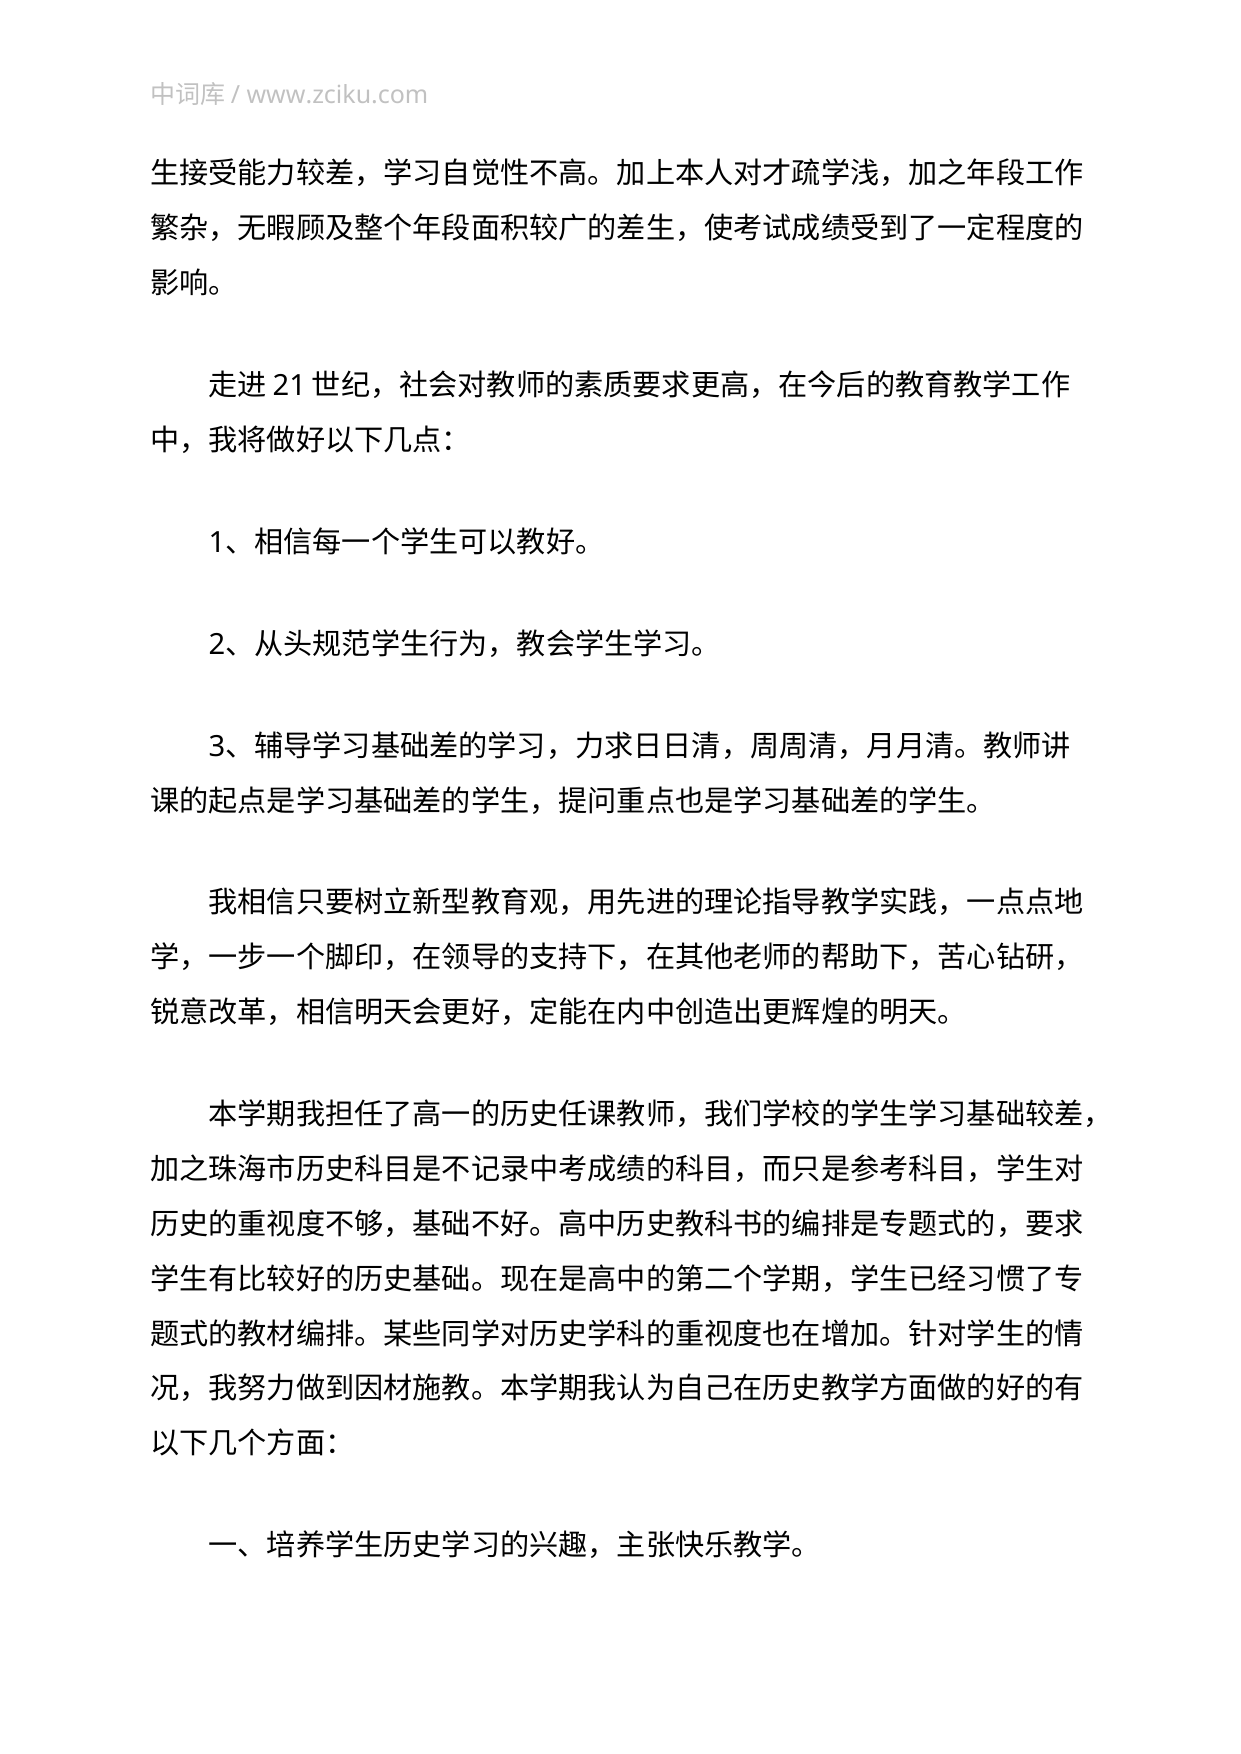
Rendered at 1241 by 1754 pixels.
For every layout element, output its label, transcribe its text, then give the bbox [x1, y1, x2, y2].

text 2、从头规范学生行为，教会学生学习。 [150, 620, 1090, 663]
text 本学期我担任了高一的历史任课教师，我们学校的学生学习基础较差，加之珠海市历史科目是不记录中考成绩的科目，而只是参考科目，学生对历史的重视度不够，基础不好。高中历史教科书的编排是专题式的，要求学生有比较好的历史基础。现在是高中的第二个学期，学生已经习惯了专题式的教材编排。某些同学对历史学科的重视度也在增加。针对学生的情况，我努力做到因材施教。本学期我认为自己在历史教学方面做的好的有以下几个方面： [150, 1091, 1090, 1462]
text 一、培养学生历史学习的兴趣，主张快乐教学。 [150, 1522, 1090, 1564]
text 3、辅导学习基础差的学习，力求日日清，周周清，月月清。教师讲课的起点是学习基础差的学生，提问重点也是学习基础差的学生。 [150, 722, 1090, 819]
text 走进21世纪，社会对教师的素质要求更高，在今后的教育教学工作中，我将做好以下几点： [150, 362, 1090, 459]
text 我相信只要树立新型教育观，用先进的理论指导教学实践，一点点地学，一步一个脚印，在领导的支持下，在其他老师的帮助下，苦心钻研，锐意改革，相信明天会更好，定能在内中创造出更辉煌的明天。 [150, 879, 1090, 1031]
text 1、相信每一个学生可以教好。 [150, 518, 1090, 561]
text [150, 150, 1090, 302]
